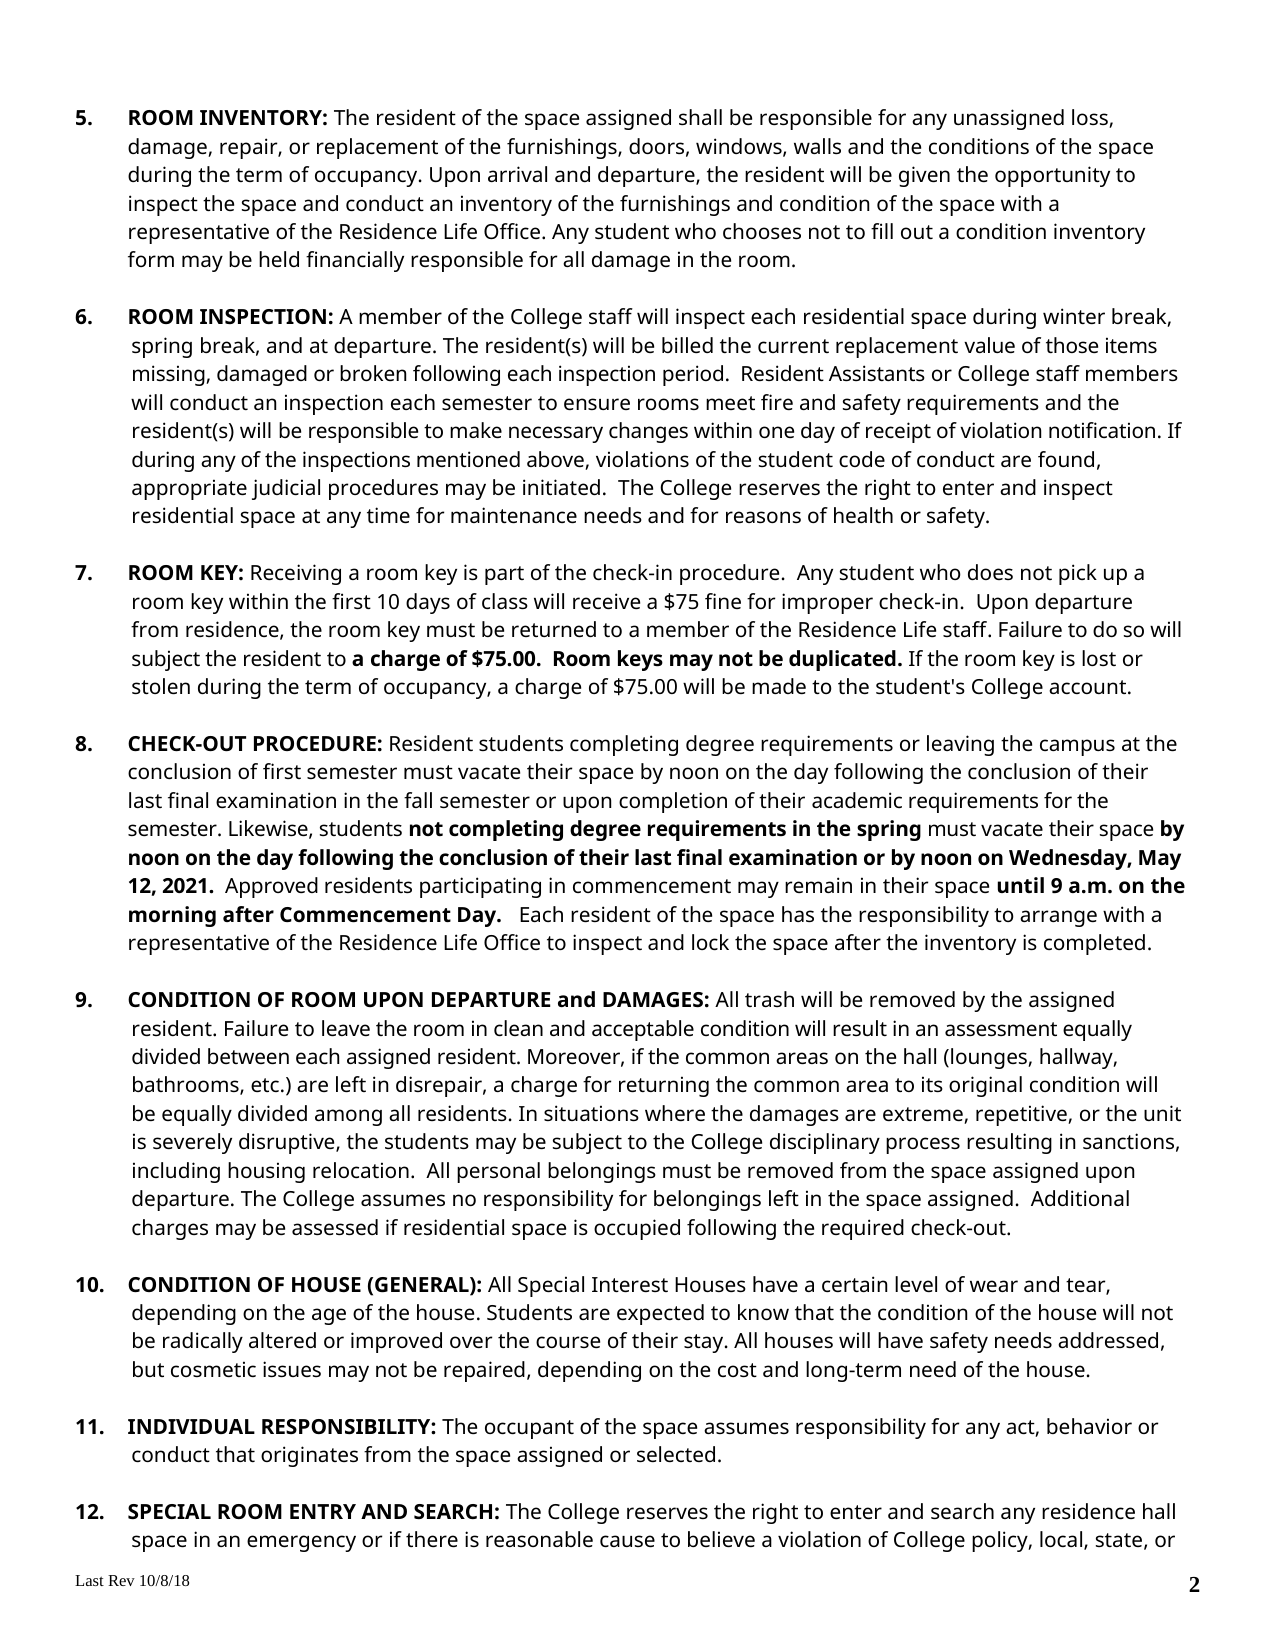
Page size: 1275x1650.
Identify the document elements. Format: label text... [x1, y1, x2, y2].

list CONDITION OF ROOM UPON DEPARTURE and DAMAGES: All trash will be removed by the assigned resident. Failure to leave the room in clean and acceptable condition will result in an assessment equally divided between each assigned resident. Moreover, if the common areas on the hall (lounges, hallway, bathrooms, etc.) are left in disrepair, a charge for returning the common area to its original condition will be equally divided among all residents. In situations where the damages are extreme, repetitive, or the unit is severely disruptive, the students may be subject to the College disciplinary process resulting in sanctions, including housing relocation. All personal belongings must be removed from the space assigned upon departure. The College assumes no responsibility for belongings left in the space assigned. Additional charges may be assessed if residential space is occupied following the required check-out. [75, 985, 1186, 1241]
list INDIVIDUAL RESPONSIBILITY: The occupant of the space assumes responsibility for any act, behavior or conduct that originates from the space assigned or selected. [75, 1412, 1186, 1469]
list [75, 1497, 1186, 1554]
list ROOM INSPECTION: A member of the College staff will inspect each residential space during winter break, spring break, and at departure. The resident(s) will be billed the current replacement value of those items missing, damaged or broken following each inspection period. Resident Assistants or College staff members will conduct an inspection each semester to ensure rooms meet fire and safety requirements and the resident(s) will be responsible to make necessary changes within one day of receipt of violation notification. If during any of the inspections mentioned above, violations of the student code of conduct are found, appropriate judicial procedures may be initiated. The College reserves the right to enter and inspect residential space at any time for maintenance needs and for reasons of health or safety. [75, 302, 1186, 530]
list ROOM KEY: Receiving a room key is part of the check-in procedure. Any student who does not pick up a room key within the first 10 days of class will receive a $75 fine for improper check-in. Upon departure from residence, the room key must be returned to a member of the Residence Life staff. Failure to do so will subject the resident to a charge of $75.00. Room keys may not be duplicated. If the room key is lost or stolen during the term of occupancy, a charge of $75.00 will be made to the student's College account. [75, 558, 1186, 701]
list ROOM INVENTORY: The resident of the space assigned shall be responsible for any unassigned loss, damage, repair, or replacement of the furnishings, doors, windows, walls and the conditions of the space during the term of occupancy. Upon arrival and departure, the resident will be given the opportunity to inspect the space and conduct an inventory of the furnishings and condition of the space with a representative of the Residence Life Office. Any student who chooses not to fill out a condition inventory form may be held financially responsible for all damage in the room. [75, 103, 1186, 274]
list CHECK-OUT PROCEDURE: Resident students completing degree requirements or leaving the campus at the conclusion of first semester must vacate their space by noon on the day following the conclusion of their last final examination in the fall semester or upon completion of their academic requirements for the semester. Likewise, students not completing degree requirements in the spring must vacate their space by noon on the day following the conclusion of their last final examination or by noon on Wednesday, May 12, 2021. Approved residents participating in commencement may remain in their space until 9 a.m. on the morning after Commencement Day. Each resident of the space has the responsibility to arrange with a representative of the Residence Life Office to inspect and lock the space after the inventory is completed. [75, 729, 1186, 957]
list CONDITION OF HOUSE (GENERAL): All Special Interest Houses have a certain level of wear and tear, depending on the age of the house. Students are expected to know that the condition of the house will not be radically altered or improved over the course of their stay. All houses will have safety needs addressed, but cosmetic issues may not be repaired, depending on the cost and long-term need of the house. [75, 1270, 1186, 1383]
